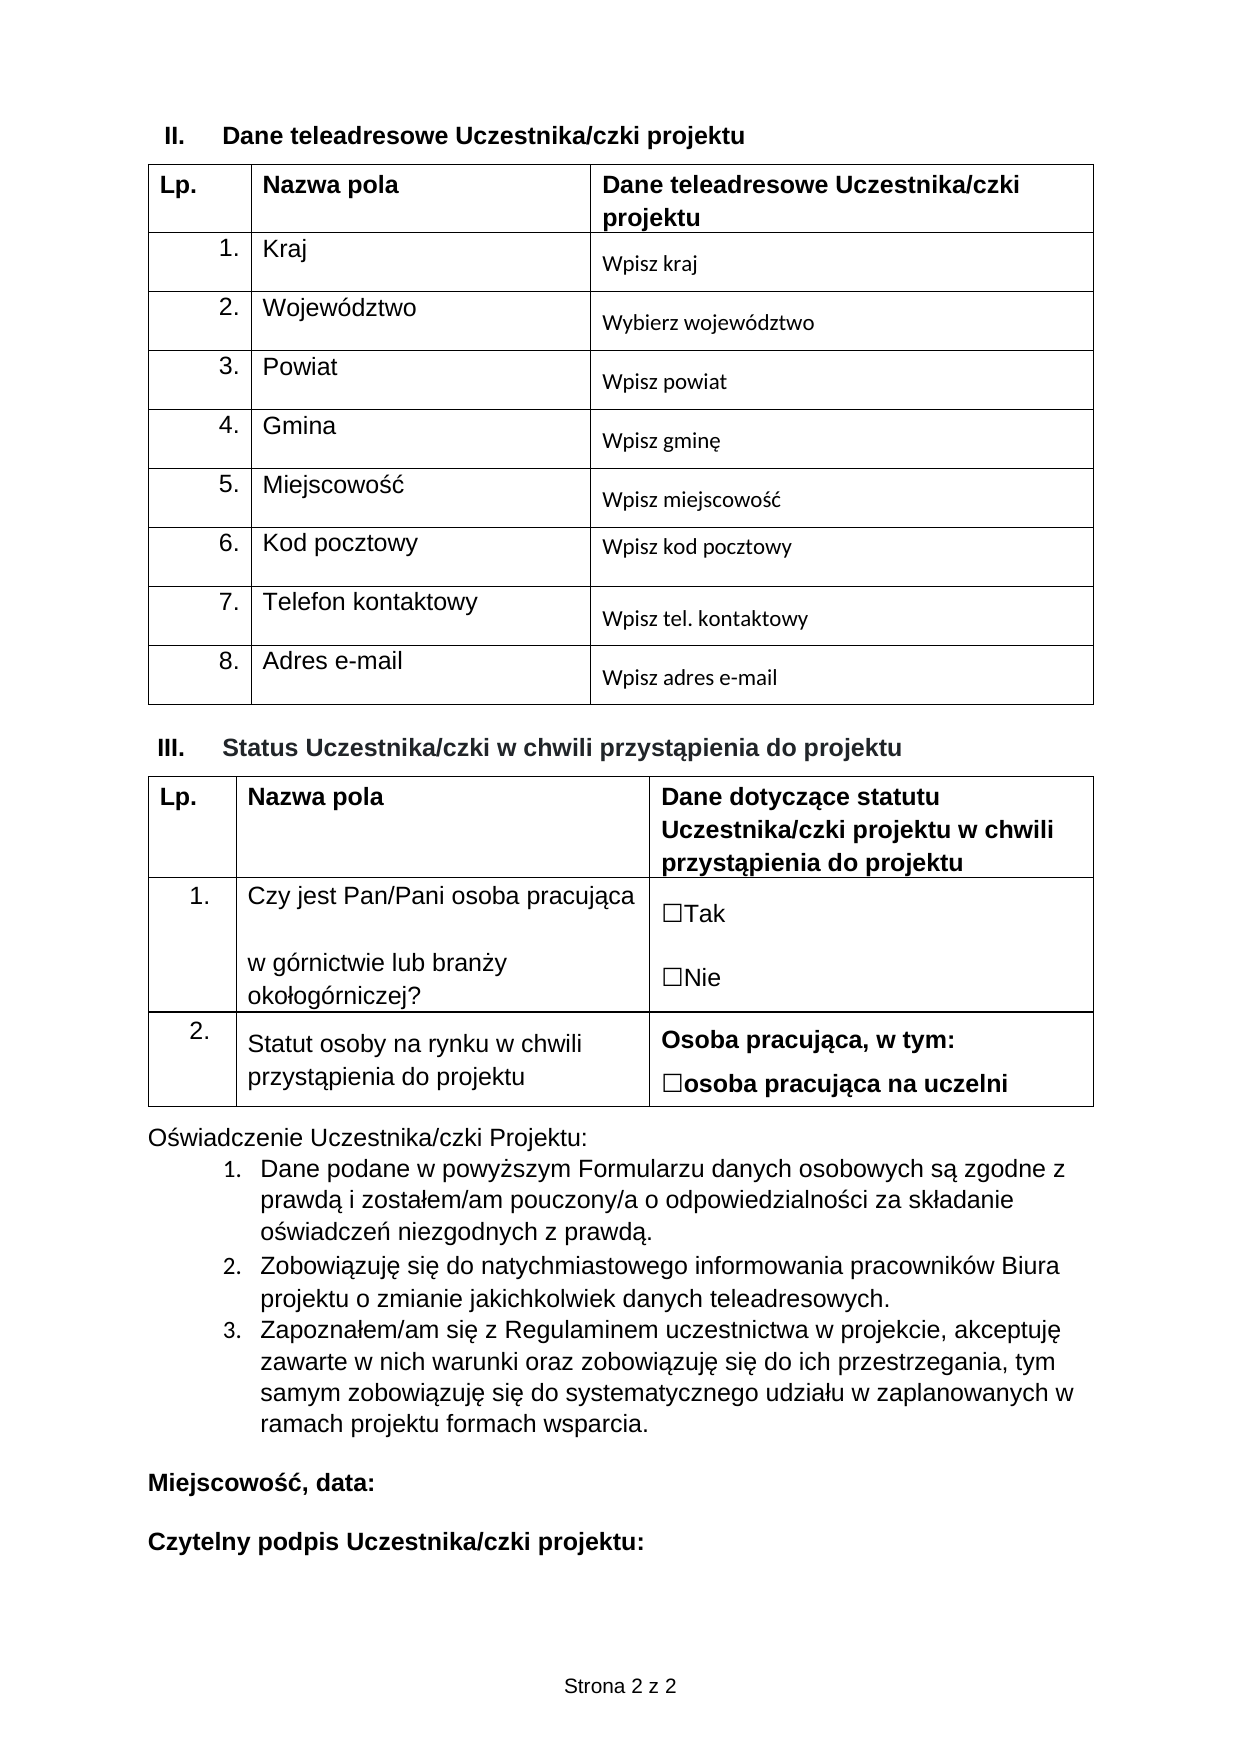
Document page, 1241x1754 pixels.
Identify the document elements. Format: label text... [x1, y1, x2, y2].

list Dane teleadresowe Uczestnika/czki projektu [185, 118, 1092, 151]
table_header Nazwa pola [237, 777, 649, 877]
text Czytelny podpis Uczestnika/czki projektu: [148, 1523, 1092, 1557]
list Status Uczestnika/czki w chwili przystąpienia do projektu [185, 730, 1092, 763]
table_cell Adres e-mail [252, 646, 590, 704]
list Dane podane w powyższym Formularzu danych osobowych są zgodne z prawdą i zostałem/am pouczony/a o odpowiedzialności za składanie oświadczeń niezgodnych z prawdą. [223, 1153, 1092, 1245]
list Zapoznałem/am się z Regulaminem uczestnictwa w projekcie, akceptuję zawarte w nich warunki oraz zobowiązuję się do ich przestrzegania, tym samym zobowiązuję się do systematycznego udziału w zaplanowanych w ramach projektu formach wsparcia. [223, 1314, 1092, 1438]
table_cell Gmina [252, 410, 590, 468]
table_cell Czy jest Pan/Pani osoba pracująca w górnictwie lub branży okołogórniczej? [237, 878, 649, 1011]
table_cell Statut osoby na rynku w chwili przystąpienia do projektu [237, 1013, 649, 1106]
table_cell [149, 292, 251, 350]
table_cell [149, 1013, 236, 1106]
table_cell [149, 528, 251, 586]
table_cell Kraj [252, 233, 590, 291]
table_cell [149, 587, 251, 645]
table_header Nazwa pola [252, 165, 590, 232]
table_cell Powiat [252, 351, 590, 409]
table_header Lp. [149, 165, 251, 232]
table_cell Telefon kontaktowy [252, 587, 590, 645]
text Oświadczenie Uczestnika/czki Projektu: [148, 1119, 1092, 1153]
table_cell [149, 410, 251, 468]
table_cell Miejscowość [252, 469, 590, 527]
table_cell Tak Nie [650, 878, 1093, 1011]
table_header Dane dotyczące statutu Uczestnika/czki projektu w chwili przystąpienia do projektu [650, 777, 1093, 877]
table_cell [149, 233, 251, 291]
table_cell [149, 878, 236, 1011]
table_cell [149, 646, 251, 704]
table_cell Województwo [252, 292, 590, 350]
table_cell [149, 351, 251, 409]
table_header Lp. [149, 777, 236, 877]
table_cell Kod pocztowy [252, 528, 590, 586]
text Miejscowość, data: [148, 1465, 1092, 1498]
table_cell Osoba pracująca, w tym: osoba pracująca na uczelni [650, 1013, 1093, 1106]
list Zobowiązuję się do natychmiastowego informowania pracowników Biura projektu o zmianie jakichkolwiek danych teleadresowych. [223, 1248, 1092, 1314]
table_header Dane teleadresowe Uczestnika/czki projektu [591, 165, 1093, 232]
table_cell [149, 469, 251, 527]
